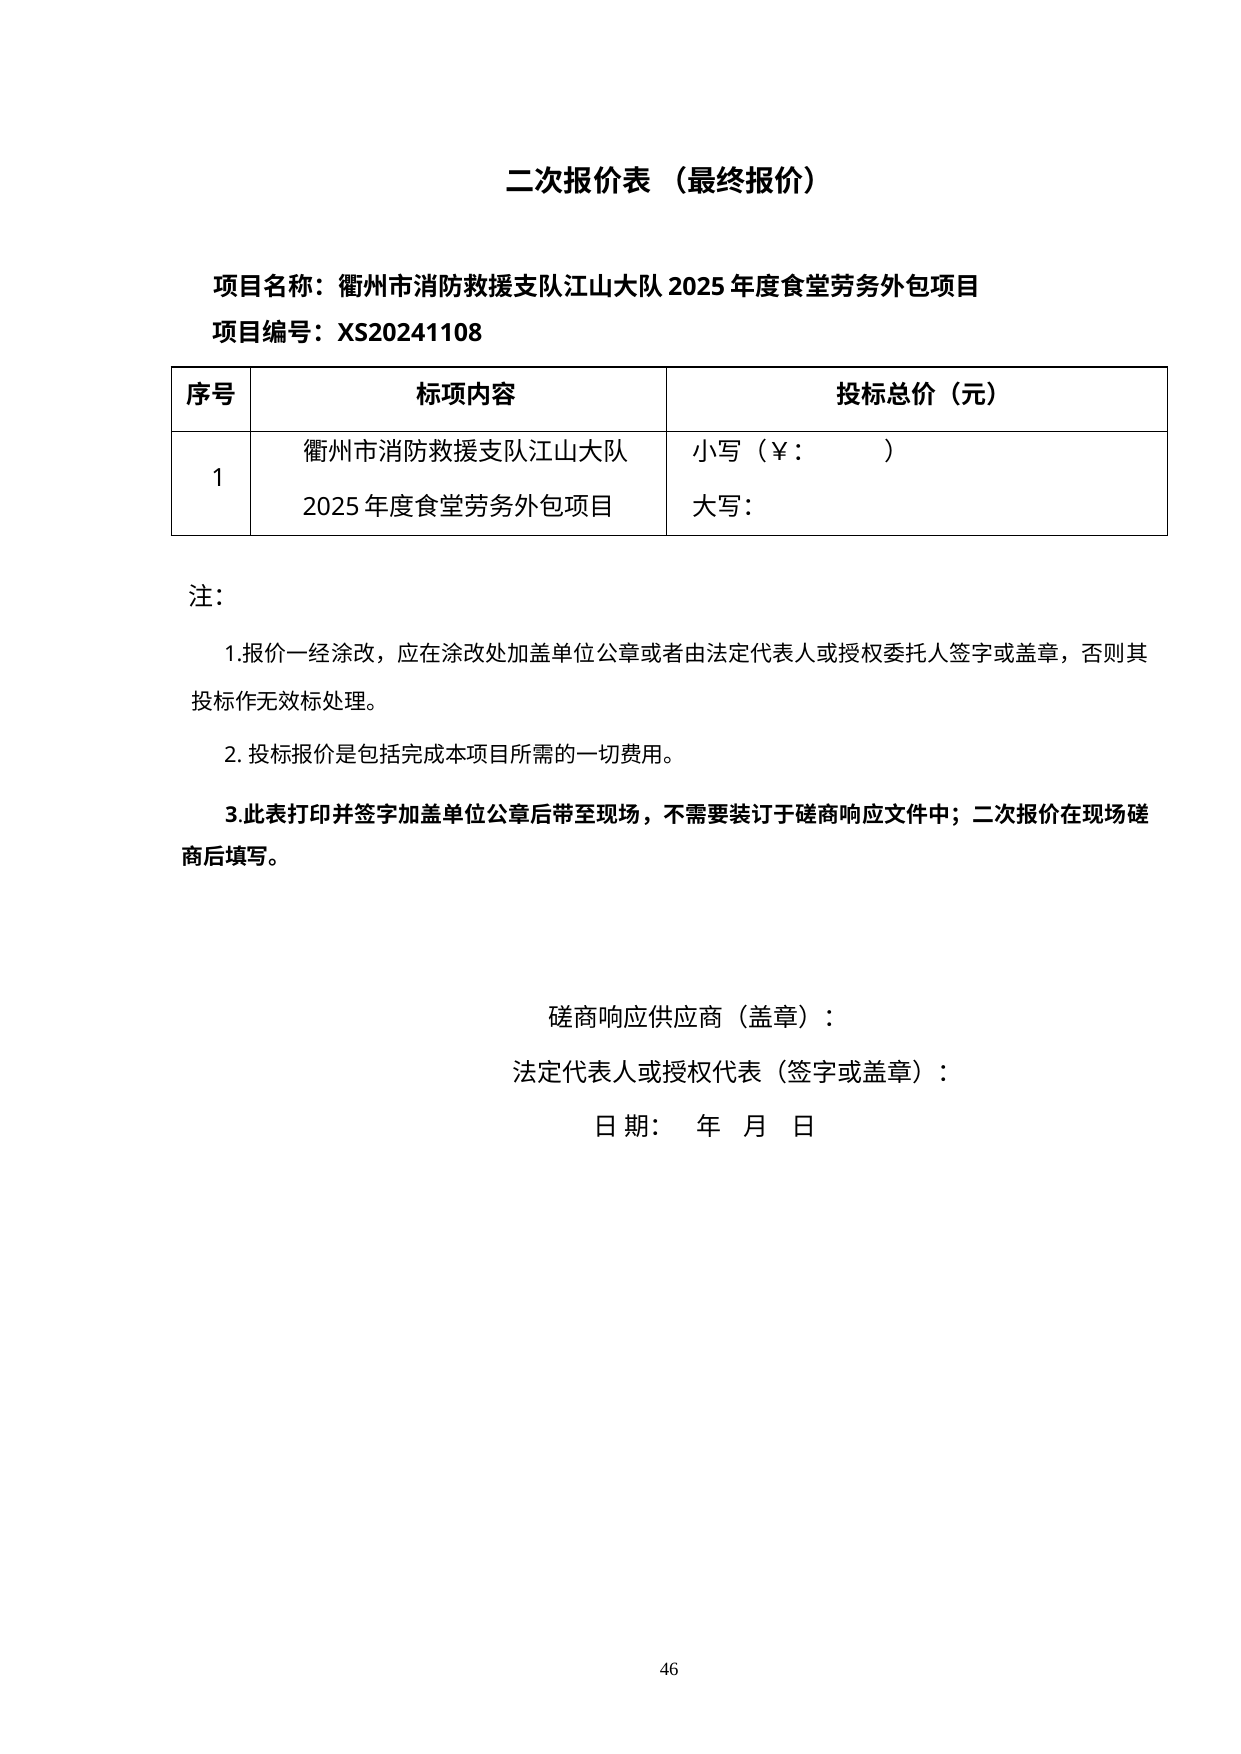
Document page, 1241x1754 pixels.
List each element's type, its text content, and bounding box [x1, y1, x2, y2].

text 1.报价一经涂改，应在涂改处加盖单位公章或者由法定代表人或授权委托人签字或盖章，否则其投标作无效标处理。 [191, 636, 1150, 716]
text 注： [188, 577, 1150, 613]
text 3.此表打印并签字加盖单位公章后带至现场，不需要装订于磋商响应文件中；二次报价在现场磋商后填写。 [181, 789, 1150, 873]
text 磋商响应供应商（盖章）： [227, 998, 1150, 1034]
table_header 序号 [172, 368, 250, 431]
text 日 期： 年 月 日 [227, 1106, 1150, 1143]
text 2. 投标报价是包括完成本项目所需的一切费用。 [191, 737, 1150, 768]
text 项目名称：衢州市消防救援支队江山大队2025年度食堂劳务外包项目 [188, 229, 1058, 312]
table_header 标项内容 [251, 368, 666, 431]
table_cell 小写（￥： ） 大写： [667, 432, 1167, 535]
table_header 投标总价（元） [667, 368, 1167, 431]
table_cell 衢州市消防救援支队江山大队2025年度食堂劳务外包项目 [251, 432, 666, 535]
text 法定代表人或授权代表（签字或盖章）： [227, 1052, 1150, 1088]
table_cell 1 [172, 432, 250, 535]
text 二次报价表 （最终报价） [188, 150, 1150, 202]
text 项目编号：XS20241108 [188, 312, 1112, 348]
